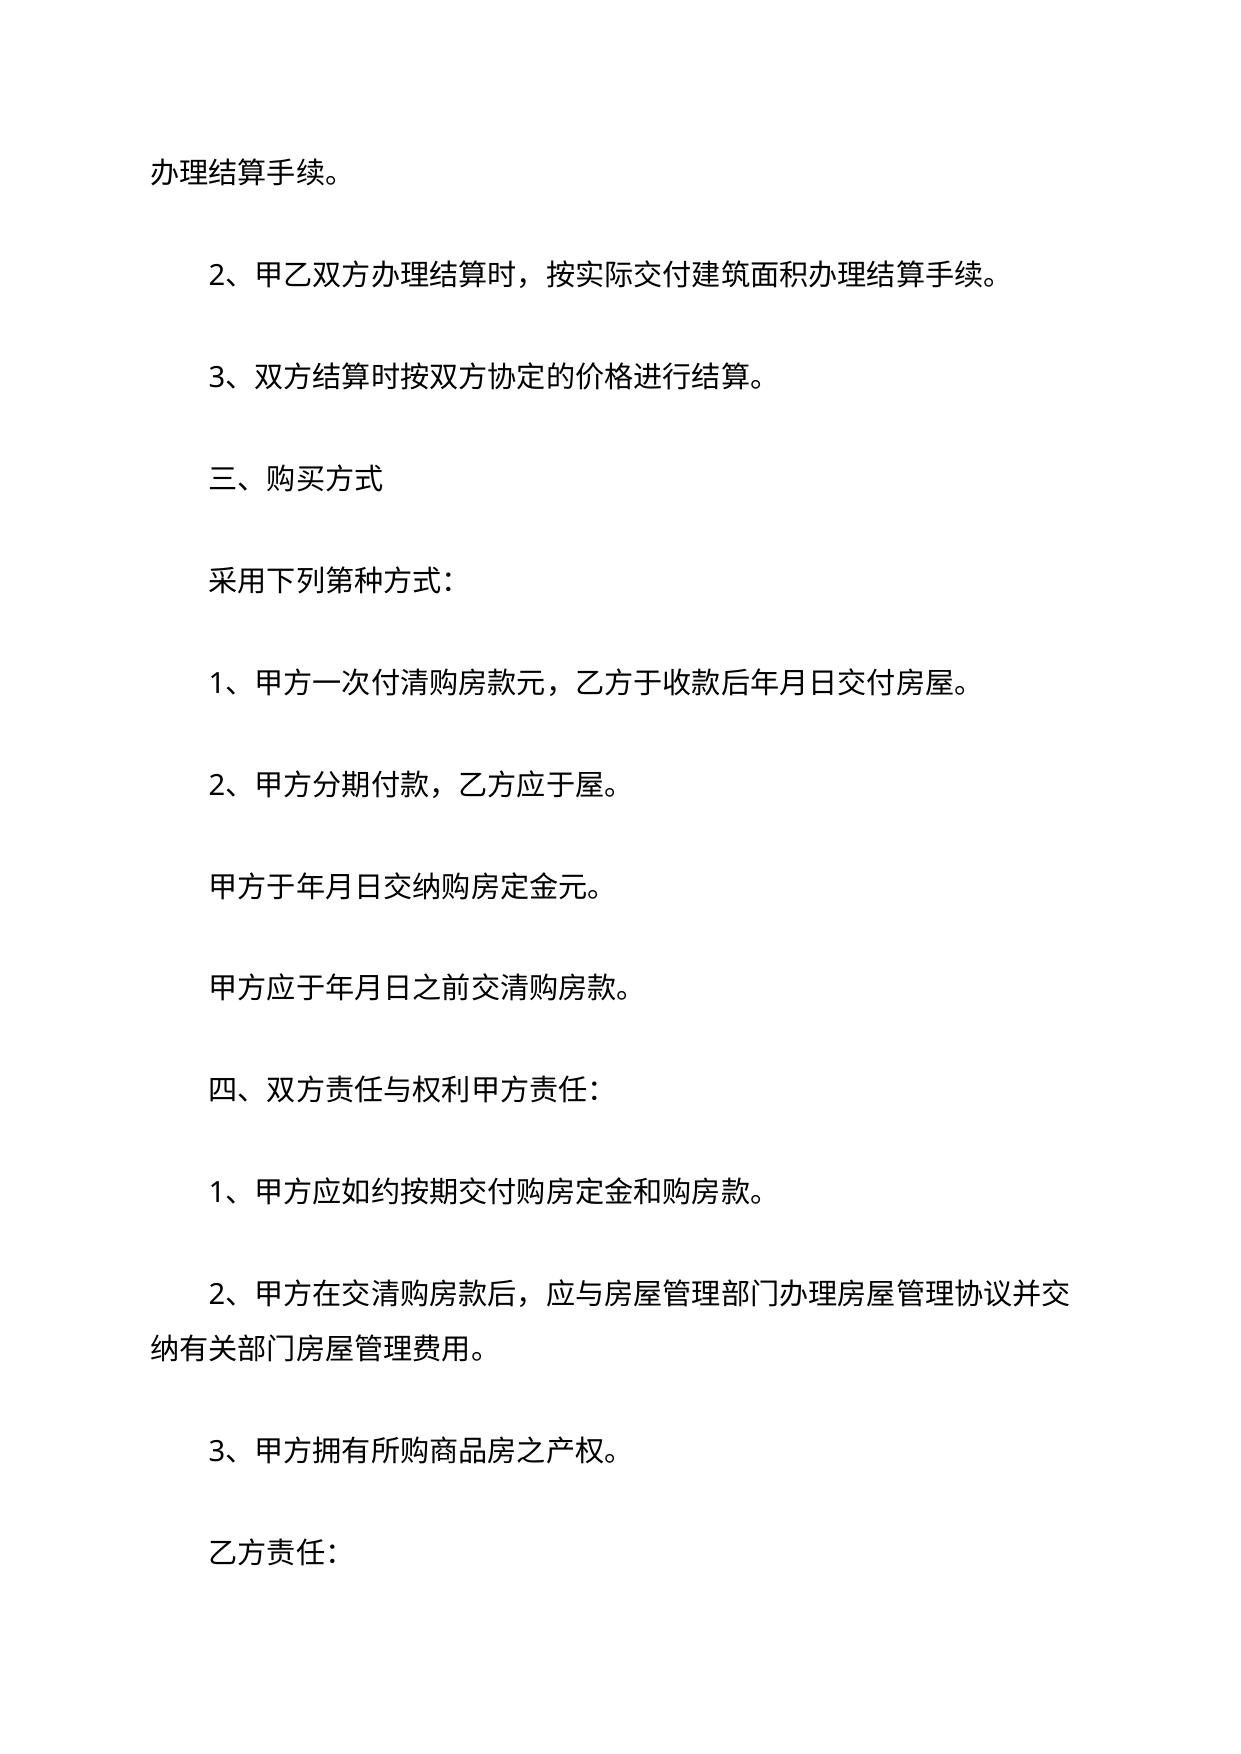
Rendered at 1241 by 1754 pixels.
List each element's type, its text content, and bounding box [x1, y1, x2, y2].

text 甲方应于年月日之前交清购房款。 [150, 965, 1090, 1007]
text 1、甲方一次付清购房款元，乙方于收款后年月日交付房屋。 [150, 659, 1090, 702]
text 三、购买方式 [150, 456, 1090, 498]
text 2、甲乙双方办理结算时，按实际交付建筑面积办理结算手续。 [150, 252, 1090, 294]
text 四、双方责任与权利甲方责任： [150, 1067, 1090, 1109]
text 3、甲方拥有所购商品房之产权。 [150, 1427, 1090, 1470]
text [150, 150, 1090, 192]
text 1、甲方应如约按期交付购房定金和购房款。 [150, 1168, 1090, 1211]
text 2、甲方分期付款，乙方应于屋。 [150, 761, 1090, 804]
text 2、甲方在交清购房款后，应与房屋管理部门办理房屋管理协议并交纳有关部门房屋管理费用。 [150, 1271, 1090, 1368]
text 乙方责任： [150, 1529, 1090, 1572]
text 采用下列第种方式： [150, 557, 1090, 600]
text 甲方于年月日交纳购房定金元。 [150, 863, 1090, 906]
text 3、双方结算时按双方协定的价格进行结算。 [150, 354, 1090, 396]
